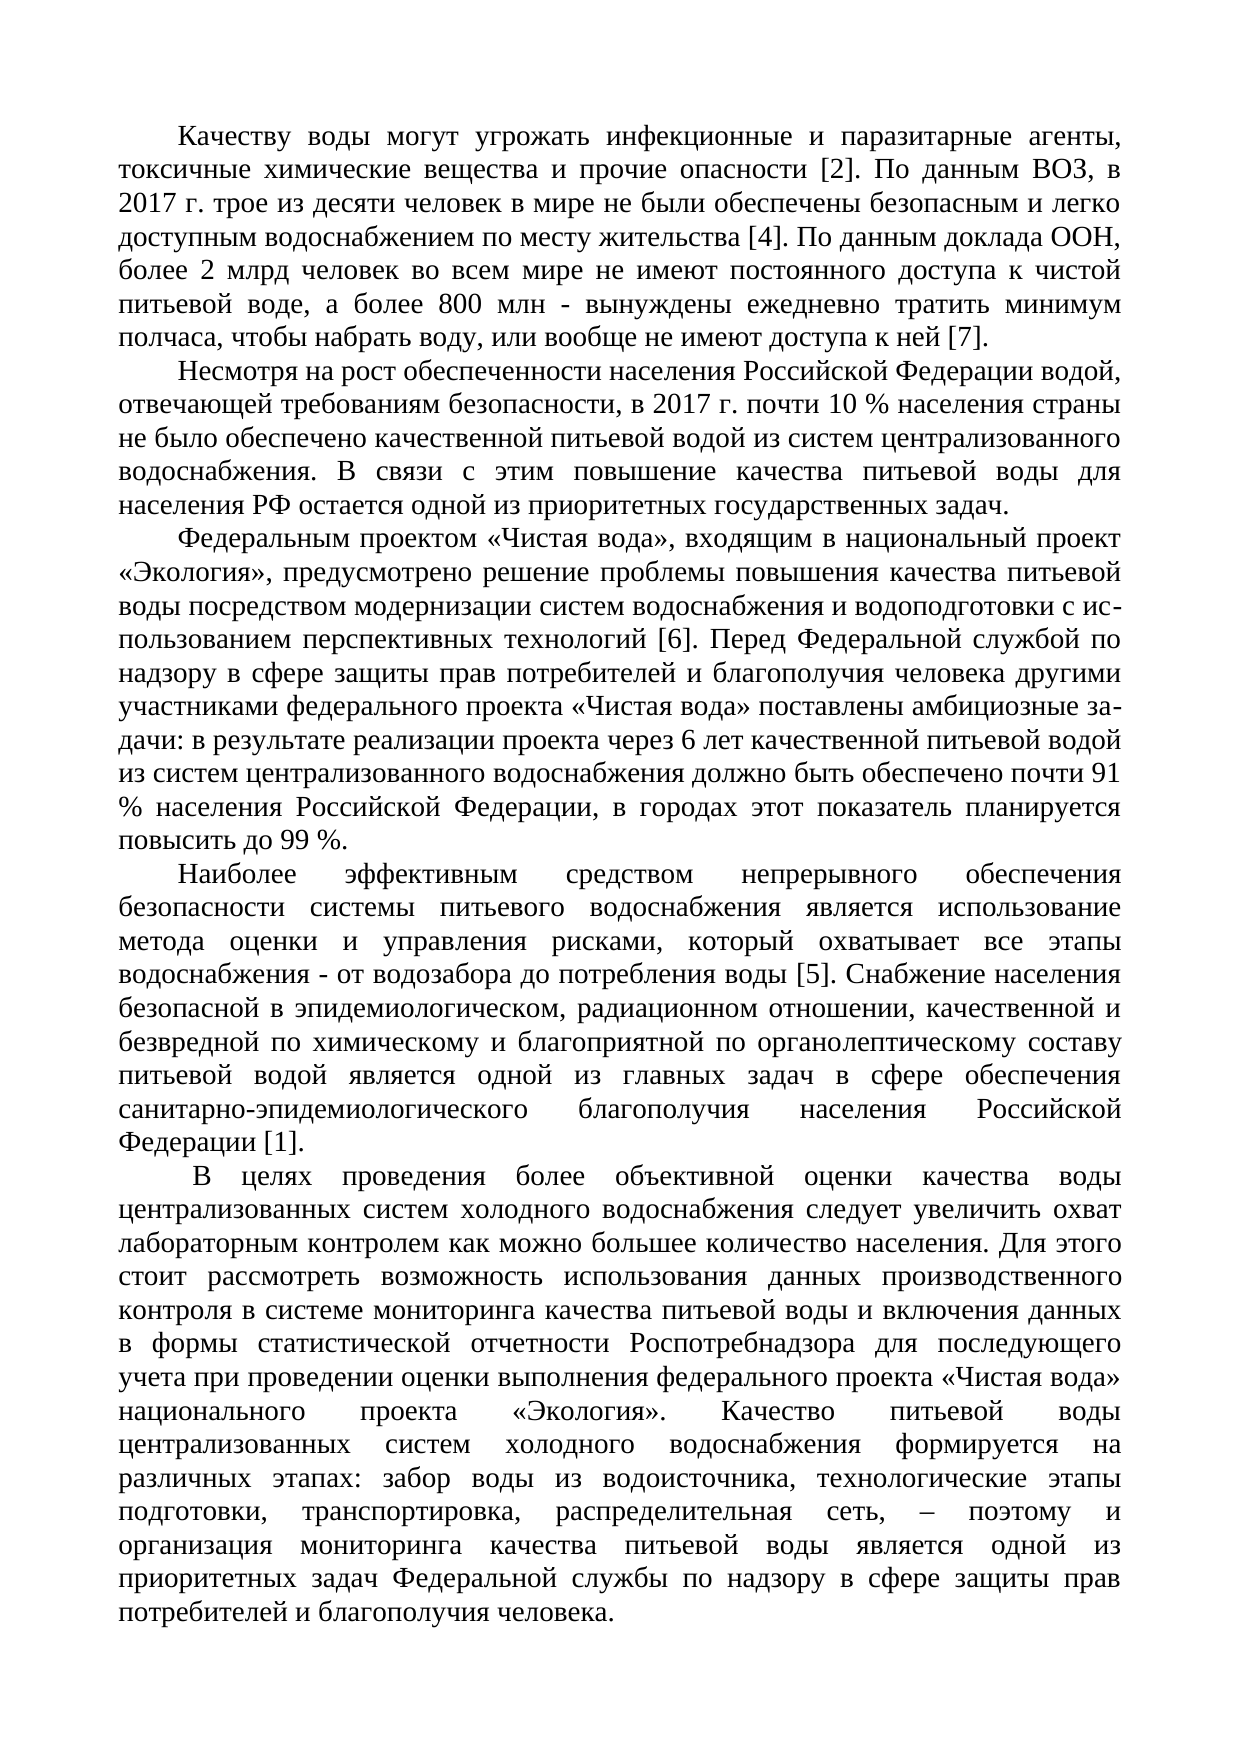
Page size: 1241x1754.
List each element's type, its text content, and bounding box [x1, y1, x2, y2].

text Качеству воды могут угрожать инфекционные и паразитарные агенты, токсичные химические вещества и прочие опасности [2]. По данным ВОЗ, в 2017 г. трое из десяти человек в мире не были обеспечены безопасным и легко доступным водоснабжением по месту жительства [4]. По данным доклада ООН, более 2 млрд человек во всем мире не имеют постоянного доступа к чистой питьевой воде, а более 800 млн - вынуждены ежедневно тратить минимум полчаса, чтобы набрать воду, или вообще не имеют доступа к ней [7]. [118, 118, 1122, 353]
text Наиболее эффективным средством непрерывного обеспечения безопасности системы питьевого водоснабжения является использование метода оценки и управления рисками, который охватывает все этапы водоснабжения - от водозабора до потребления воды [5]. Снабжение населения безопасной в эпидемиологическом, радиационном отношении, качественной и безвредной по химическому и благоприятной по органолептическому составу питьевой водой является одной из главных задач в сфере обеспечения санитарно-эпидемиологического благополучия населения Российской Федерации [1]. [118, 856, 1122, 1158]
text В целях проведения более объективной оценки качества воды централизованных систем холодного водоснабжения следует увеличить охват лабораторным контролем как можно большее количество населения. Для этого стоит рассмотреть возможность использования данных производственного контроля в системе мониторинга качества питьевой воды и включения данных в формы статистической отчетности Роспотребнадзора для последующего учета при проведении оценки выполнения федерального проекта «Чистая вода» национального проекта «Экология». Качество питьевой воды централизованных систем холодного водоснабжения формируется на различных этапах: забор воды из водоисточника, технологические этапы подготовки, транспортировка, распределительная сеть, – поэтому и организация мониторинга качества питьевой воды является одной из приоритетных задач Федеральной службы по надзору в сфере защиты прав потребителей и благополучия человека. [118, 1158, 1122, 1627]
text Несмотря на рост обеспеченности населения Российской Федерации водой, отвечающей требованиям безопасности, в 2017 г. почти 10 % населения страны не было обеспечено качественной питьевой водой из систем централизованного водоснабжения. В связи с этим повышение качества питьевой воды для населения РФ остается одной из приоритетных государственных задач. [118, 353, 1122, 521]
text Федеральным проектом «Чистая вода», входящим в национальный проект «Экология», предусмотрено решение проблемы повышения качества питьевой воды посредством модернизации систем водоснабжения и водоподготовки с использованием перспективных технологий [6]. Перед Федеральной службой по надзору в сфере защиты прав потребителей и благополучия человека другими участниками федерального проекта «Чистая вода» поставлены амбициозные задачи: в результате реализации проекта через 6 лет качественной питьевой водой из систем централизованного водоснабжения должно быть обеспечено почти 91 % населения Российской Федерации, в городах этот показатель планируется повысить до 99 %. [118, 521, 1122, 856]
